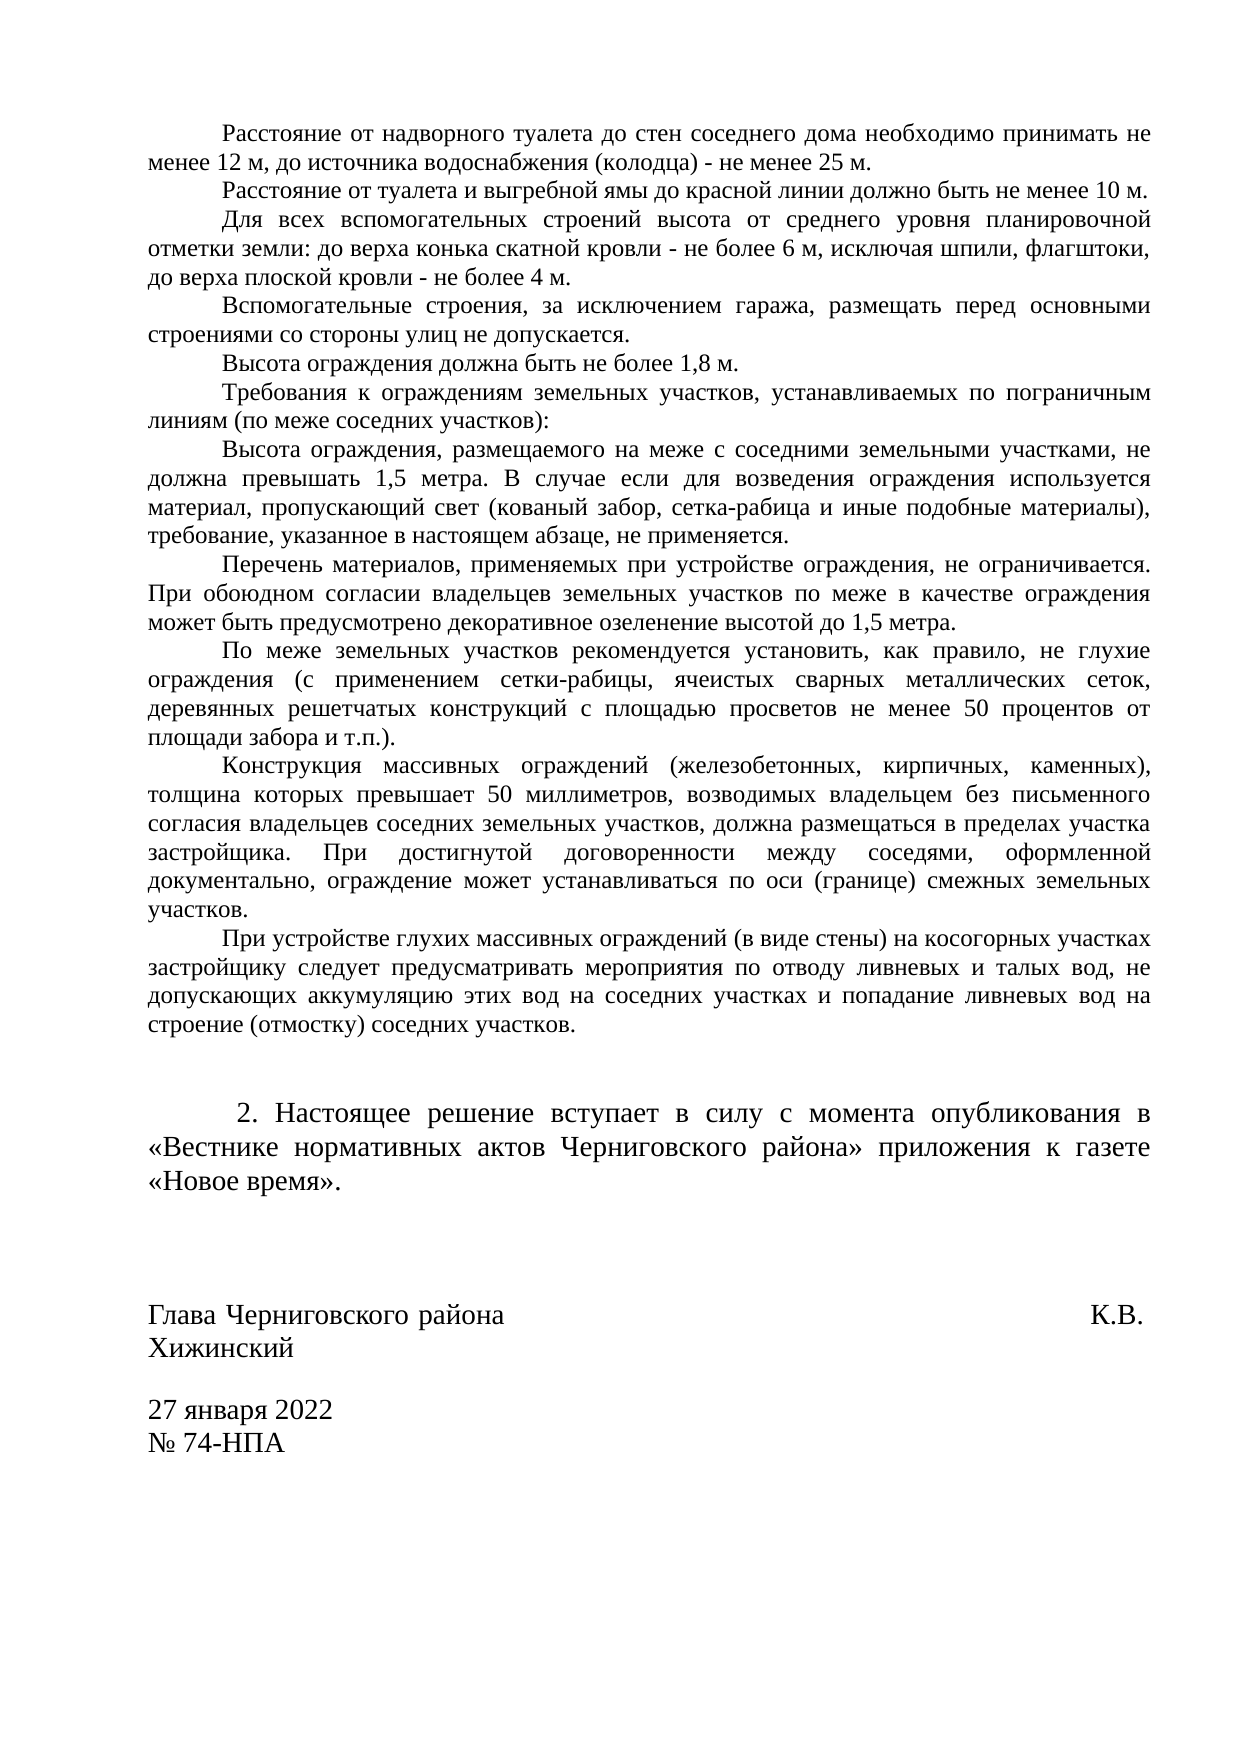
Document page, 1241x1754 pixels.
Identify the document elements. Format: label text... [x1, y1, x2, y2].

text Конструкция массивных ограждений (железобетонных, кирпичных, каменных), толщина которых превышает 50 миллиметров, возводимых владельцем без письменного согласия владельцев соседних земельных участков, должна размещаться в пределах участка застройщика. При достигнутой договоренности между соседями, оформленной документально, ограждение может устанавливаться по оси (границе) смежных земельных участков. [148, 751, 1152, 923]
text № 74-НПА [148, 1426, 1152, 1459]
text Для всех вспомогательных строений высота от среднего уровня планировочной отметки земли: до верха конька скатной кровли - не более 6 м, исключая шпили, флагштоки, до верха плоской кровли - не более 4 м. [148, 204, 1152, 291]
text Расстояние от туалета и выгребной ямы до красной линии должно быть не менее 10 м. [148, 176, 1152, 204]
text При устройстве глухих массивных ограждений (в виде стены) на косогорных участках застройщику следует предусматривать мероприятия по отводу ливневых и талых вод, не допускающих аккумуляцию этих вод на соседних участках и попадание ливневых вод на строение (отмостку) соседних участков. [148, 923, 1152, 1038]
text Вспомогательные строения, за исключением гаража, размещать перед основными строениями со стороны улиц не допускается. [148, 291, 1152, 348]
text Высота ограждения должна быть не более 1,8 м. [148, 348, 1152, 377]
text Высота ограждения, размещаемого на меже с соседними земельными участками, не должна превышать 1,5 метра. В случае если для возведения ограждения используется материал, пропускающий свет (кованый забор, сетка-рабица и иные подобные материалы), требование, указанное в настоящем абзаце, не применяется. [148, 434, 1152, 549]
text Расстояние от надворного туалета до стен соседнего дома необходимо принимать не менее 12 м, до источника водоснабжения (колодца) - не менее 25 м. [148, 118, 1152, 176]
text Перечень материалов, применяемых при устройстве ограждения, не ограничивается. При обоюдном согласии владельцев земельных участков по меже в качестве ограждения может быть предусмотрено декоративное озеленение высотой до 1,5 метра. [148, 549, 1152, 636]
text 2. Настоящее решение вступает в силу с момента опубликования в «Вестнике нормативных актов Черниговского района» приложения к газете «Новое время». [148, 1096, 1152, 1196]
text Глава Черниговского района К.В. Хижинский [148, 1297, 1152, 1364]
text По меже земельных участков рекомендуется установить, как правило, не глухие ограждения (с применением сетки-рабицы, ячеистых сварных металлических сеток, деревянных решетчатых конструкций с площадью просветов не менее 50 процентов от площади забора и т.п.). [148, 636, 1152, 751]
text 27 января 2022 [148, 1392, 1152, 1426]
text Требования к ограждениям земельных участков, устанавливаемых по пограничным линиям (по меже соседних участков): [148, 377, 1152, 434]
